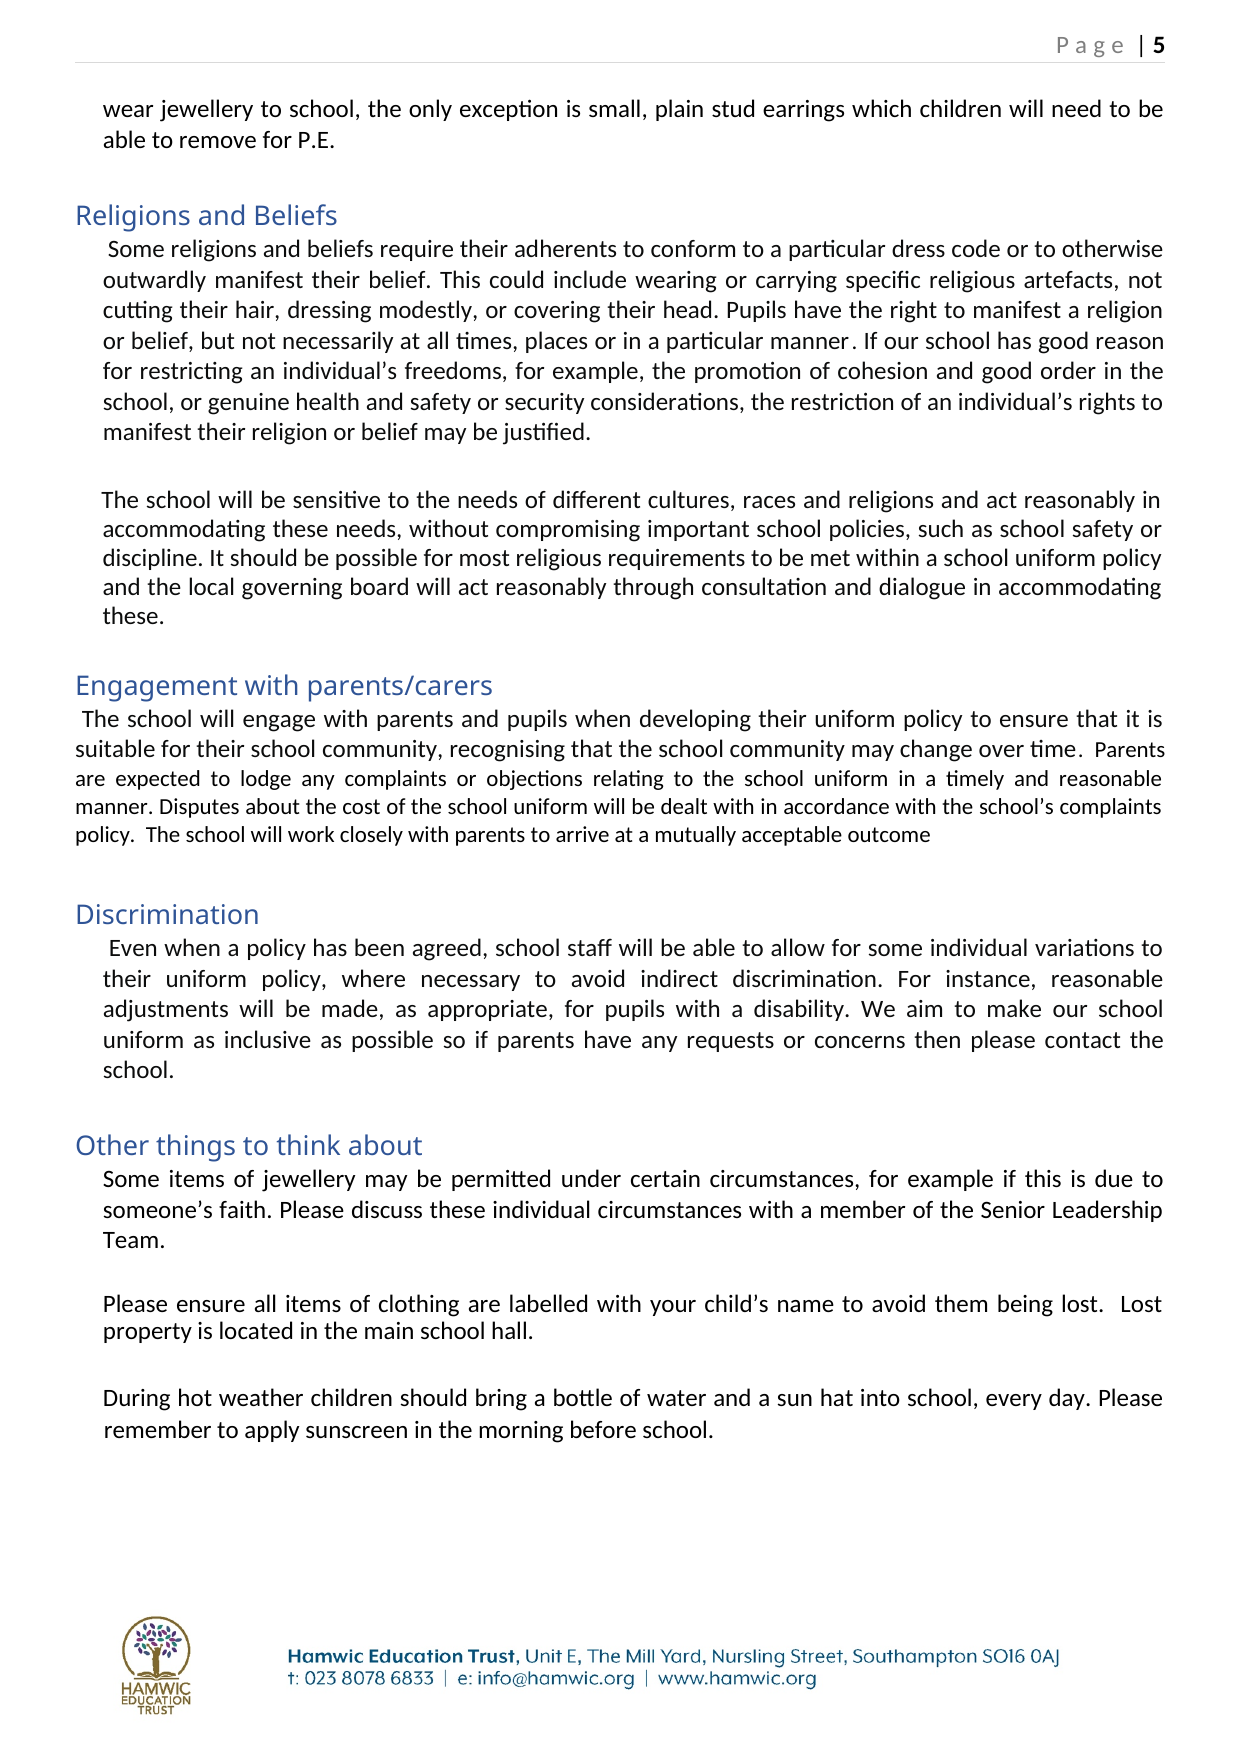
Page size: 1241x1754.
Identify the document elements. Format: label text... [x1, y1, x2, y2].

text During hot weather children should bring a bottle of water and a sun hat into school, every day. Please remember to apply sunscreen in the morning before school. [103, 1382, 1165, 1444]
subtitle Discrimination [75, 895, 1165, 932]
subtitle Engagement with parents/carers [75, 666, 1165, 703]
text The school will be sensitive to the needs of different cultures, races and religions and act reasonably in accommodating these needs, without compromising important school policies, such as school safety or discipline. It should be possible for most religious requirements to be met within a school uniform policy and the local governing board will act reasonably through consultation and dialogue in accommodating these. [101, 485, 1164, 630]
text Please ensure all items of clothing are labelled with your child’s name to avoid them being lost. Lost property is located in the main school hall. [103, 1290, 1165, 1345]
list The school will engage with parents and pupils when developing their uniform policy to ensure that it is suitable for their school community, recognising that the school community may change over time. Parents are expected to lodge any complaints or objections relating to the school uniform in a timely and reasonable manner. Disputes about the cost of the school uniform will be dealt with in accordance with the school’s complaints policy. The school will work closely with parents to arrive at a mutually acceptable outcome [75, 703, 1165, 848]
text Some religions and beliefs require their adherents to conform to a particular dress code or to otherwise outwardly manifest their belief. This could include wearing or carrying specific religious artefacts, not cutting their hair, dressing modestly, or covering their head. Pupils have the right to manifest a religion or belief, but not necessarily at all times, places or in a particular manner. If our school has good reason for restricting an individual’s freedoms, for example, the promotion of cohesion and good order in the school, or genuine health and safety or security considerations, the restriction of an individual’s rights to manifest their religion or belief may be justified. [103, 233, 1165, 447]
picture [75, 1597, 1165, 1725]
subtitle Religions and Beliefs [75, 197, 1165, 233]
text Even when a policy has been agreed, school staff will be able to allow for some individual variations to their uniform policy, where necessary to avoid indirect discrimination. For instance, reasonable adjustments will be made, as appropriate, for pupils with a disability. We aim to make our school uniform as inclusive as possible so if parents have any requests or concerns then please contact the school. [103, 932, 1165, 1085]
text Some items of jewellery may be permitted under certain circumstances, for example if this is due to someone’s faith. Please discuss these individual circumstances with a member of the Senior Leadership Team. [103, 1163, 1165, 1255]
subtitle Other things to think about [75, 1126, 1165, 1163]
